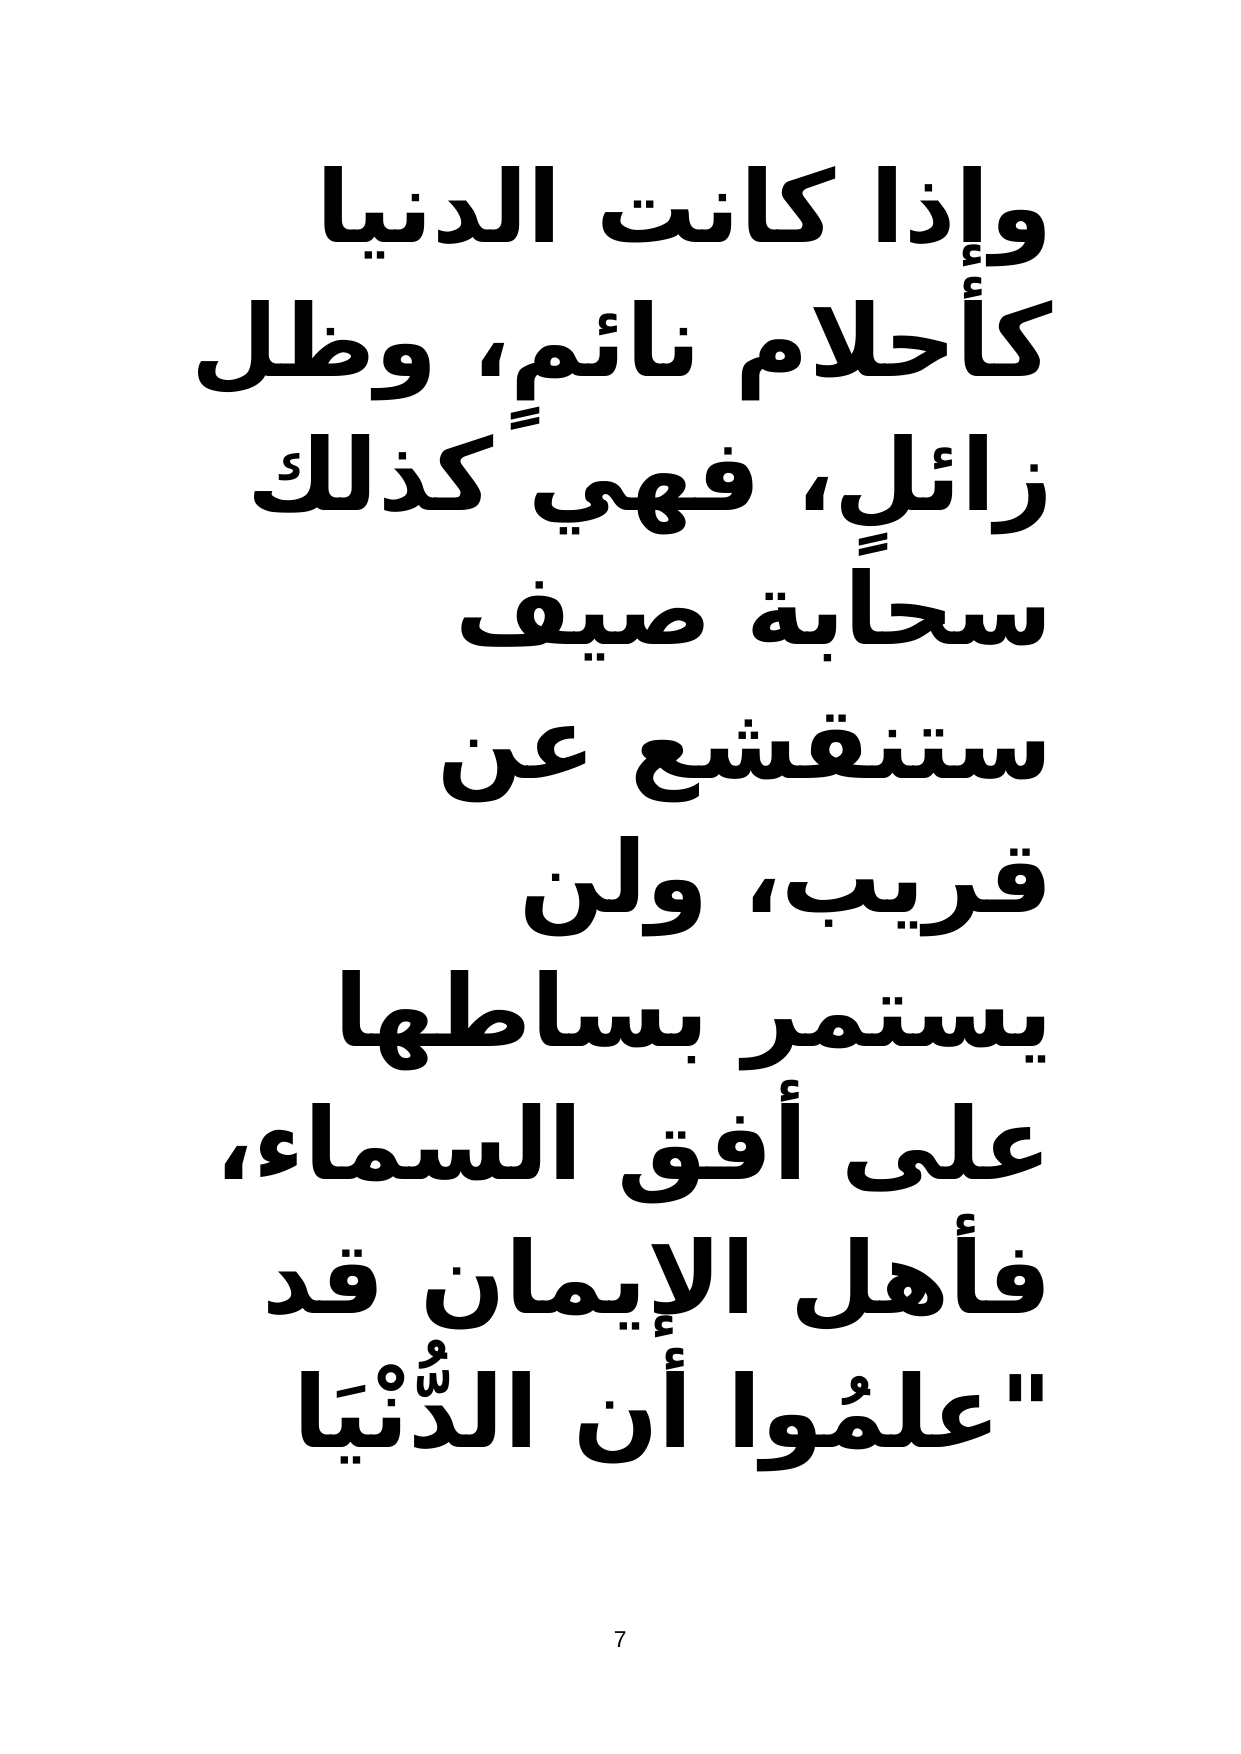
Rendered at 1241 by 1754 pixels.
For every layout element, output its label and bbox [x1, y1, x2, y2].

text [187, 150, 1053, 1471]
